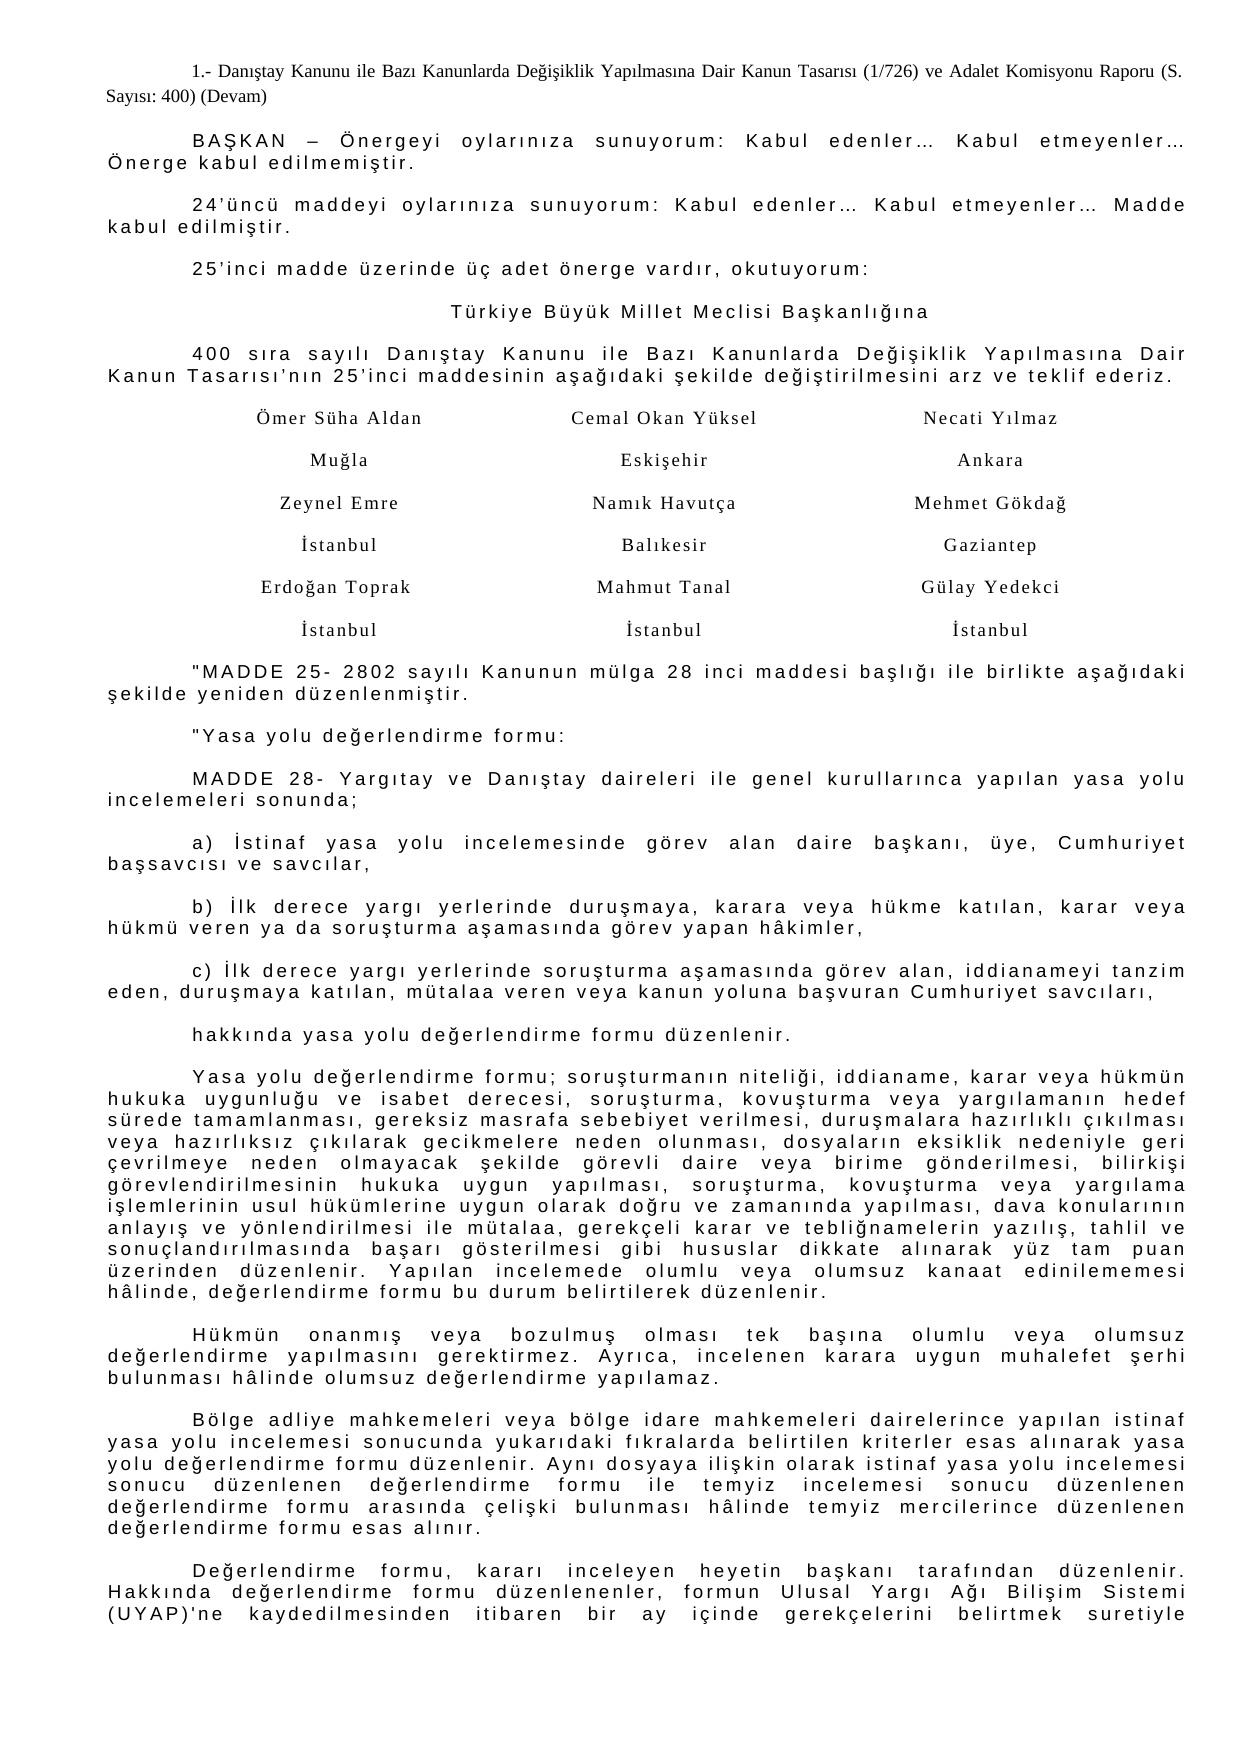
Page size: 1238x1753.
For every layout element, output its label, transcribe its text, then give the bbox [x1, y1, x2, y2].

text Bölge adliye mahkemeleri veya bölge idare mahkemeleri dairelerince yapılan istinaf yasa yolu incelemesi sonucunda yukarıdaki fıkralarda belirtilen kriterler esas alınarak yasa yolu değerlendirme formu düzenlenir. Aynı dosyaya ilişkin olarak istinaf yasa yolu incelemesi sonucu düzenlenen değerlendirme formu ile temyiz incelemesi sonucu düzenlenen değerlendirme formu arasında çelişki bulunması hâlinde temyiz mercilerince düzenlenen değerlendirme formu esas alınır. [108, 1409, 1186, 1539]
text 400 sıra sayılı Danıştay Kanunu ile Bazı Kanunlarda Değişiklik Yapılmasına Dair Kanun Tasarısı’nın 25’inci maddesinin aşağıdaki şekilde değiştirilmesini arz ve teklif ederiz. [108, 343, 1186, 386]
text İstanbul Balıkesir Gaziantep [108, 534, 1186, 556]
text c) İlk derece yargı yerlerinde soruşturma aşamasında görev alan, iddianameyi tanzim eden, duruşmaya katılan, mütalaa veren veya kanun yoluna başvuran Cumhuriyet savcıları, [108, 959, 1186, 1002]
text Hükmün onanmış veya bozulmuş olması tek başına olumlu veya olumsuz değerlendirme yapılmasını gerektirmez. Ayrıca, incelenen karara uygun muhalefet şerhi bulunması hâlinde olumsuz değerlendirme yapılamaz. [108, 1324, 1186, 1388]
text 24’üncü maddeyi oylarınıza sunuyorum: Kabul edenler… Kabul etmeyenler… Madde kabul edilmiştir. [108, 194, 1186, 237]
text "MADDE 25- 2802 sayılı Kanunun mülga 28 inci maddesi başlığı ile birlikte aşağıdaki şekilde yeniden düzenlenmiştir. [108, 661, 1186, 704]
text MADDE 28- Yargıtay ve Danıştay daireleri ile genel kurullarınca yapılan yasa yolu incelemeleri sonunda; [108, 767, 1186, 811]
text Yasa yolu değerlendirme formu; soruşturmanın niteliği, iddianame, karar veya hükmün hukuka uygunluğu ve isabet derecesi, soruşturma, kovuşturma veya yargılamanın hedef sürede tamamlanması, gereksiz masrafa sebebiyet verilmesi, duruşmalara hazırlıklı çıkılması veya hazırlıksız çıkılarak gecikmelere neden olunması, dosyaların eksiklik nedeniyle geri çevrilmeye neden olmayacak şekilde görevli daire veya birime gönderilmesi, bilirkişi görevlendirilmesinin hukuka uygun yapılması, soruşturma, kovuşturma veya yargılama işlemlerinin usul hükümlerine uygun olarak doğru ve zamanında yapılması, dava konularının anlayış ve yönlendirilmesi ile mütalaa, gerekçeli karar ve tebliğnamelerin yazılış, tahlil ve sonuçlandırılmasında başarı gösterilmesi gibi hususlar dikkate alınarak yüz tam puan üzerinden düzenlenir. Yapılan incelemede olumlu veya olumsuz kanaat edinilememesi hâlinde, değerlendirme formu bu durum belirtilerek düzenlenir. [108, 1066, 1186, 1303]
text Muğla Eskişehir Ankara [108, 449, 1186, 471]
text 25’inci madde üzerinde üç adet önerge vardır, okutuyorum: [108, 258, 1186, 279]
text BAŞKAN – Önergeyi oylarınıza sunuyorum: Kabul edenler… Kabul etmeyenler… Önerge kabul edilmemiştir. [108, 130, 1186, 173]
text "Yasa yolu değerlendirme formu: [108, 725, 1186, 747]
text Zeynel Emre Namık Havutça Mehmet Gökdağ [108, 492, 1186, 513]
text Erdoğan Toprak Mahmut Tanal Gülay Yedekci [108, 576, 1186, 598]
text Türkiye Büyük Millet Meclisi Başkanlığına [108, 300, 1186, 322]
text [108, 1559, 1186, 1624]
text 1.- Danıştay Kanunu ile Bazı Kanunlarda Değişiklik Yapılmasına Dair Kanun Tasarısı (1/726) ve Adalet Komisyonu Raporu (S. Sayısı: 400) (Devam) [106, 60, 1184, 106]
text İstanbul İstanbul İstanbul [108, 619, 1186, 640]
text Ömer Süha Aldan Cemal Okan Yüksel Necati Yılmaz [108, 407, 1186, 428]
text hakkında yasa yolu değerlendirme formu düzenlenir. [108, 1023, 1186, 1045]
text a) İstinaf yasa yolu incelemesinde görev alan daire başkanı, üye, Cumhuriyet başsavcısı ve savcılar, [108, 831, 1186, 874]
text b) İlk derece yargı yerlerinde duruşmaya, karara veya hükme katılan, karar veya hükmü veren ya da soruşturma aşamasında görev yapan hâkimler, [108, 895, 1186, 938]
